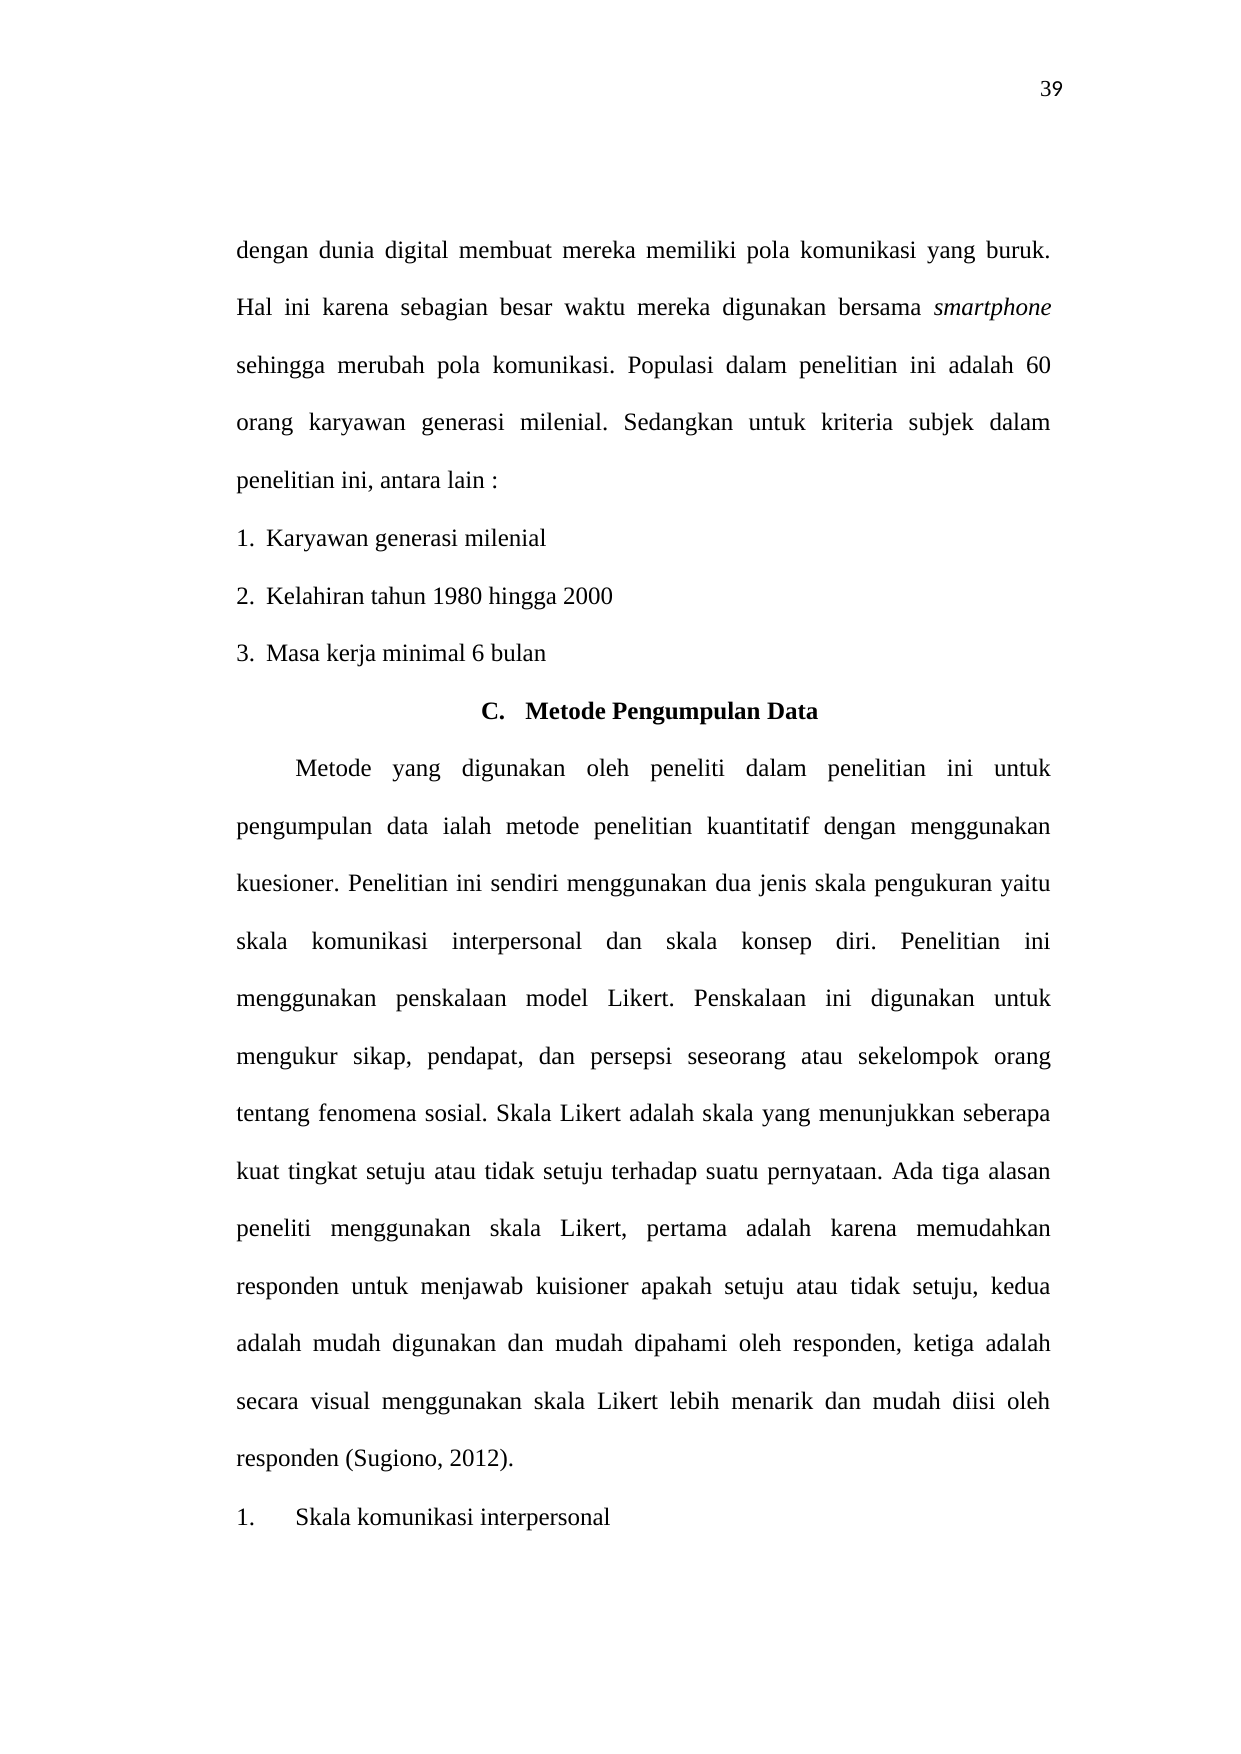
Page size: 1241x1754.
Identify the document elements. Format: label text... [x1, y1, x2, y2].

list Skala komunikasi interpersonal [236, 1502, 1076, 1531]
text Metode yang digunakan oleh peneliti dalam penelitian ini untuk pengumpulan data ialah metode penelitian kuantitatif dengan menggunakan kuesioner. Penelitian ini sendiri menggunakan dua jenis skala pengukuran yaitu skala komunikasi interpersonal dan skala konsep diri. Penelitian ini menggunakan penskalaan model Likert. Penskalaan ini digunakan untuk mengukur sikap, pendapat, dan persepsi seseorang atau sekelompok orang tentang fenomena sosial. Skala Likert adalah skala yang menunjukkan seberapa kuat tingkat setuju atau tidak setuju terhadap suatu pernyataan. Ada tiga alasan peneliti menggunakan skala Likert, pertama adalah karena memudahkan responden untuk menjawab kuisioner apakah setuju atau tidak setuju, kedua adalah mudah digunakan dan mudah dipahami oleh responden, ketiga adalah secara visual menggunakan skala Likert lebih menarik dan mudah diisi oleh responden (Sugiono, 2012). [236, 753, 1051, 1472]
subtitle Metode Pengumpulan Data [481, 696, 1076, 725]
list Karyawan generasi milenial [236, 523, 1076, 552]
text dengan dunia digital membuat mereka memiliki pola komunikasi yang buruk. Hal ini karena sebagian besar waktu mereka digunakan bersama smartphone sehingga merubah pola komunikasi. Populasi dalam penelitian ini adalah 60 orang karyawan generasi milenial. Sedangkan untuk kriteria subjek dalam penelitian ini, antara lain : [236, 235, 1051, 493]
list Kelahiran tahun 1980 hingga 2000 [236, 581, 1076, 609]
list Masa kerja minimal 6 bulan [236, 638, 1076, 667]
